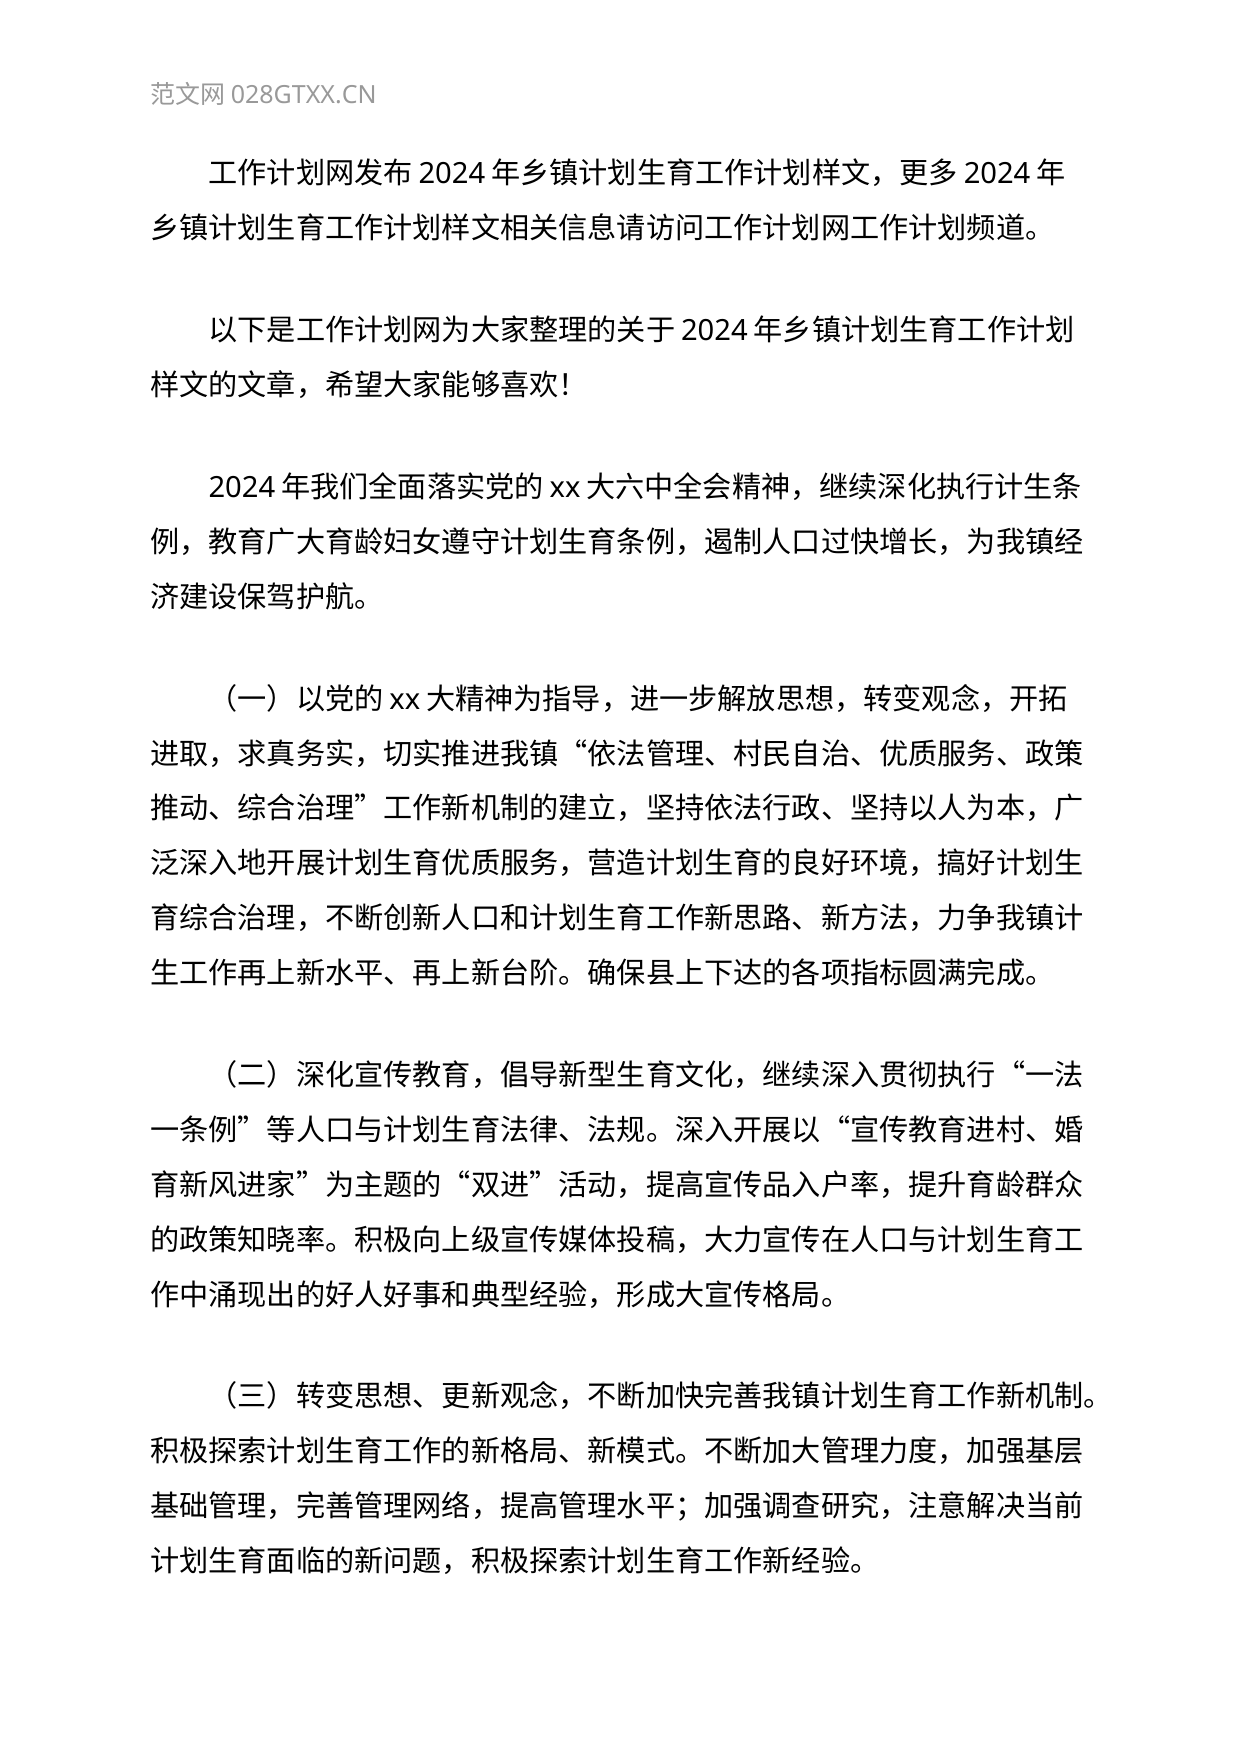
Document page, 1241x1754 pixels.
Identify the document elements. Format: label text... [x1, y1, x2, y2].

text 工作计划网发布2024年乡镇计划生育工作计划样文，更多2024年乡镇计划生育工作计划样文相关信息请访问工作计划网工作计划频道。 [150, 150, 1090, 247]
text （三）转变思想、更新观念，不断加快完善我镇计划生育工作新机制。积极探索计划生育工作的新格局、新模式。不断加大管理力度，加强基层基础管理，完善管理网络，提高管理水平；加强调查研究，注意解决当前计划生育面临的新问题，积极探索计划生育工作新经验。 [150, 1373, 1090, 1580]
text 2024年我们全面落实党的xx大六中全会精神，继续深化执行计生条例，教育广大育龄妇女遵守计划生育条例，遏制人口过快增长，为我镇经济建设保驾护航。 [150, 463, 1090, 616]
text （一）以党的xx大精神为指导，进一步解放思想，转变观念，开拓进取，求真务实，切实推进我镇“依法管理、村民自治、优质服务、政策推动、综合治理”工作新机制的建立，坚持依法行政、坚持以人为本，广泛深入地开展计划生育优质服务，营造计划生育的良好环境，搞好计划生育综合治理，不断创新人口和计划生育工作新思路、新方法，力争我镇计生工作再上新水平、再上新台阶。确保县上下达的各项指标圆满完成。 [150, 675, 1090, 992]
text 以下是工作计划网为大家整理的关于2024年乡镇计划生育工作计划样文的文章，希望大家能够喜欢！ [150, 307, 1090, 404]
text （二）深化宣传教育，倡导新型生育文化，继续深入贯彻执行“一法一条例”等人口与计划生育法律、法规。深入开展以“宣传教育进村、婚育新风进家”为主题的“双进”活动，提高宣传品入户率，提升育龄群众的政策知晓率。积极向上级宣传媒体投稿，大力宣传在人口与计划生育工作中涌现出的好人好事和典型经验，形成大宣传格局。 [150, 1052, 1090, 1313]
